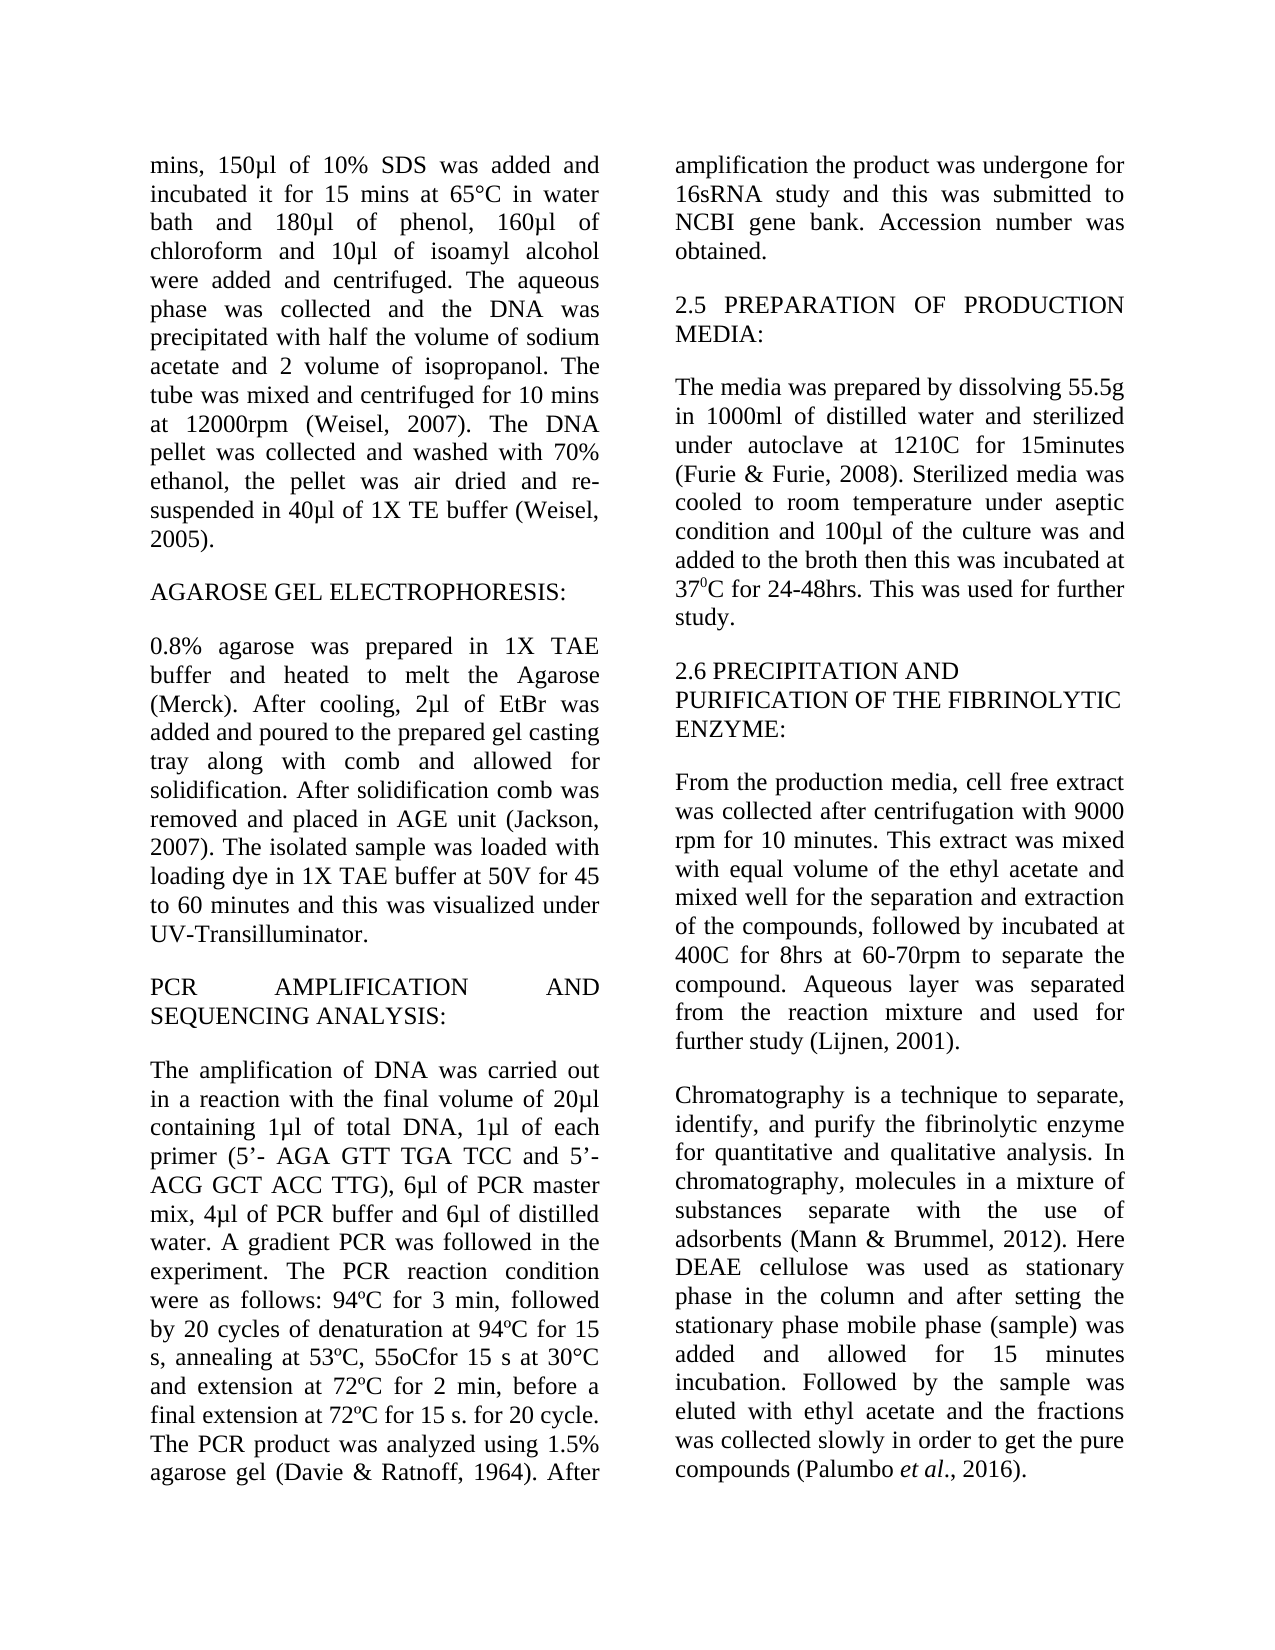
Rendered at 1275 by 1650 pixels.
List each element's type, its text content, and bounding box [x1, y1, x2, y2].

text AGAROSE GEL ELECTROPHORESIS: [150, 577, 600, 606]
text PCR AMPLIFICATION AND SEQUENCING ANALYSIS: [150, 972, 600, 1030]
text 2.5 PREPARATION OF PRODUCTION MEDIA: [675, 290, 1125, 347]
text From the production media, cell free extract was collected after centrifugation with 9000 rpm for 10 minutes. This extract was mixed with equal volume of the ethyl acetate and mixed well for the separation and extraction of the compounds, followed by incubated at 400C for 8hrs at 60-70rpm to separate the compound. Aqueous layer was separated from the reaction mixture and used for further study (Lijnen, 2001). [675, 767, 1125, 1055]
text The amplification of DNA was carried out in a reaction with the final volume of 20µl containing 1µl of total DNA, 1µl of each primer (5’- AGA GTT TGA TCC and 5’- ACG GCT ACC TTG), 6µl of PCR master mix, 4µl of PCR buffer and 6µl of distilled water. A gradient PCR was followed in the experiment. The PCR reaction condition were as follows: 94ºC for 3 min, followed by 20 cycles of denaturation at 94ºC for 15 s, annealing at 53ºC, 55oCfor 15 s at 30°C and extension at 72ºC for 2 min, before a final extension at 72ºC for 15 s. for 20 cycle. The PCR product was analyzed using 1.5% agarose gel (Davie & Ratnoff, 1964). After amplification the product was undergone for 16sRNA study and this was submitted to NCBI gene bank. Accession number was obtained. [675, 150, 1125, 265]
text The media was prepared by dissolving 55.5g in 1000ml of distilled water and sterilized under autoclave at 1210C for 15minutes (Furie & Furie, 2008). Sterilized media was cooled to room temperature under aseptic condition and 100µl of the culture was and added to the broth then this was incubated at 370C for 24-48hrs. This was used for further study. [675, 372, 1125, 631]
text Chromatography is a technique to separate, identify, and purify the fibrinolytic enzyme for quantitative and qualitative analysis. In chromatography, molecules in a mixture of substances separate with the use of adsorbents (Mann & Brummel, 2012). Here DEAE cellulose was used as stationary phase in the column and after setting the stationary phase mobile phase (sample) was added and allowed for 15 minutes incubation. Followed by the sample was eluted with ethyl acetate and the fractions was collected slowly in order to get the pure compounds (Palumbo et al., 2016). [675, 1080, 1125, 1482]
text 2.6 PRECIPITATION AND PURIFICATION OF THE FIBRINOLYTIC ENZYME: [675, 656, 1125, 742]
text 0.8% agarose was prepared in 1X TAE buffer and heated to melt the Agarose (Merck). After cooling, 2µl of EtBr was added and poured to the prepared gel casting tray along with comb and allowed for solidification. After solidification comb was removed and placed in AGE unit (Jackson, 2007). The isolated sample was loaded with loading dye in 1X TAE buffer at 50V for 45 to 60 minutes and this was visualized under UV-Transilluminator. [150, 631, 600, 947]
text The amplification of DNA was carried out in a reaction with the final volume of 20µl containing 1µl of total DNA, 1µl of each primer (5’- AGA GTT TGA TCC and 5’- ACG GCT ACC TTG), 6µl of PCR master mix, 4µl of PCR buffer and 6µl of distilled water. A gradient PCR was followed in the experiment. The PCR reaction condition were as follows: 94ºC for 3 min, followed by 20 cycles of denaturation at 94ºC for 15 s, annealing at 53ºC, 55oCfor 15 s at 30°C and extension at 72ºC for 2 min, before a final extension at 72ºC for 15 s. for 20 cycle. The PCR product was analyzed using 1.5% agarose gel (Davie & Ratnoff, 1964). After amplification the product was undergone for 16sRNA study and this was submitted to NCBI gene bank. Accession number was obtained. [150, 1055, 600, 1486]
